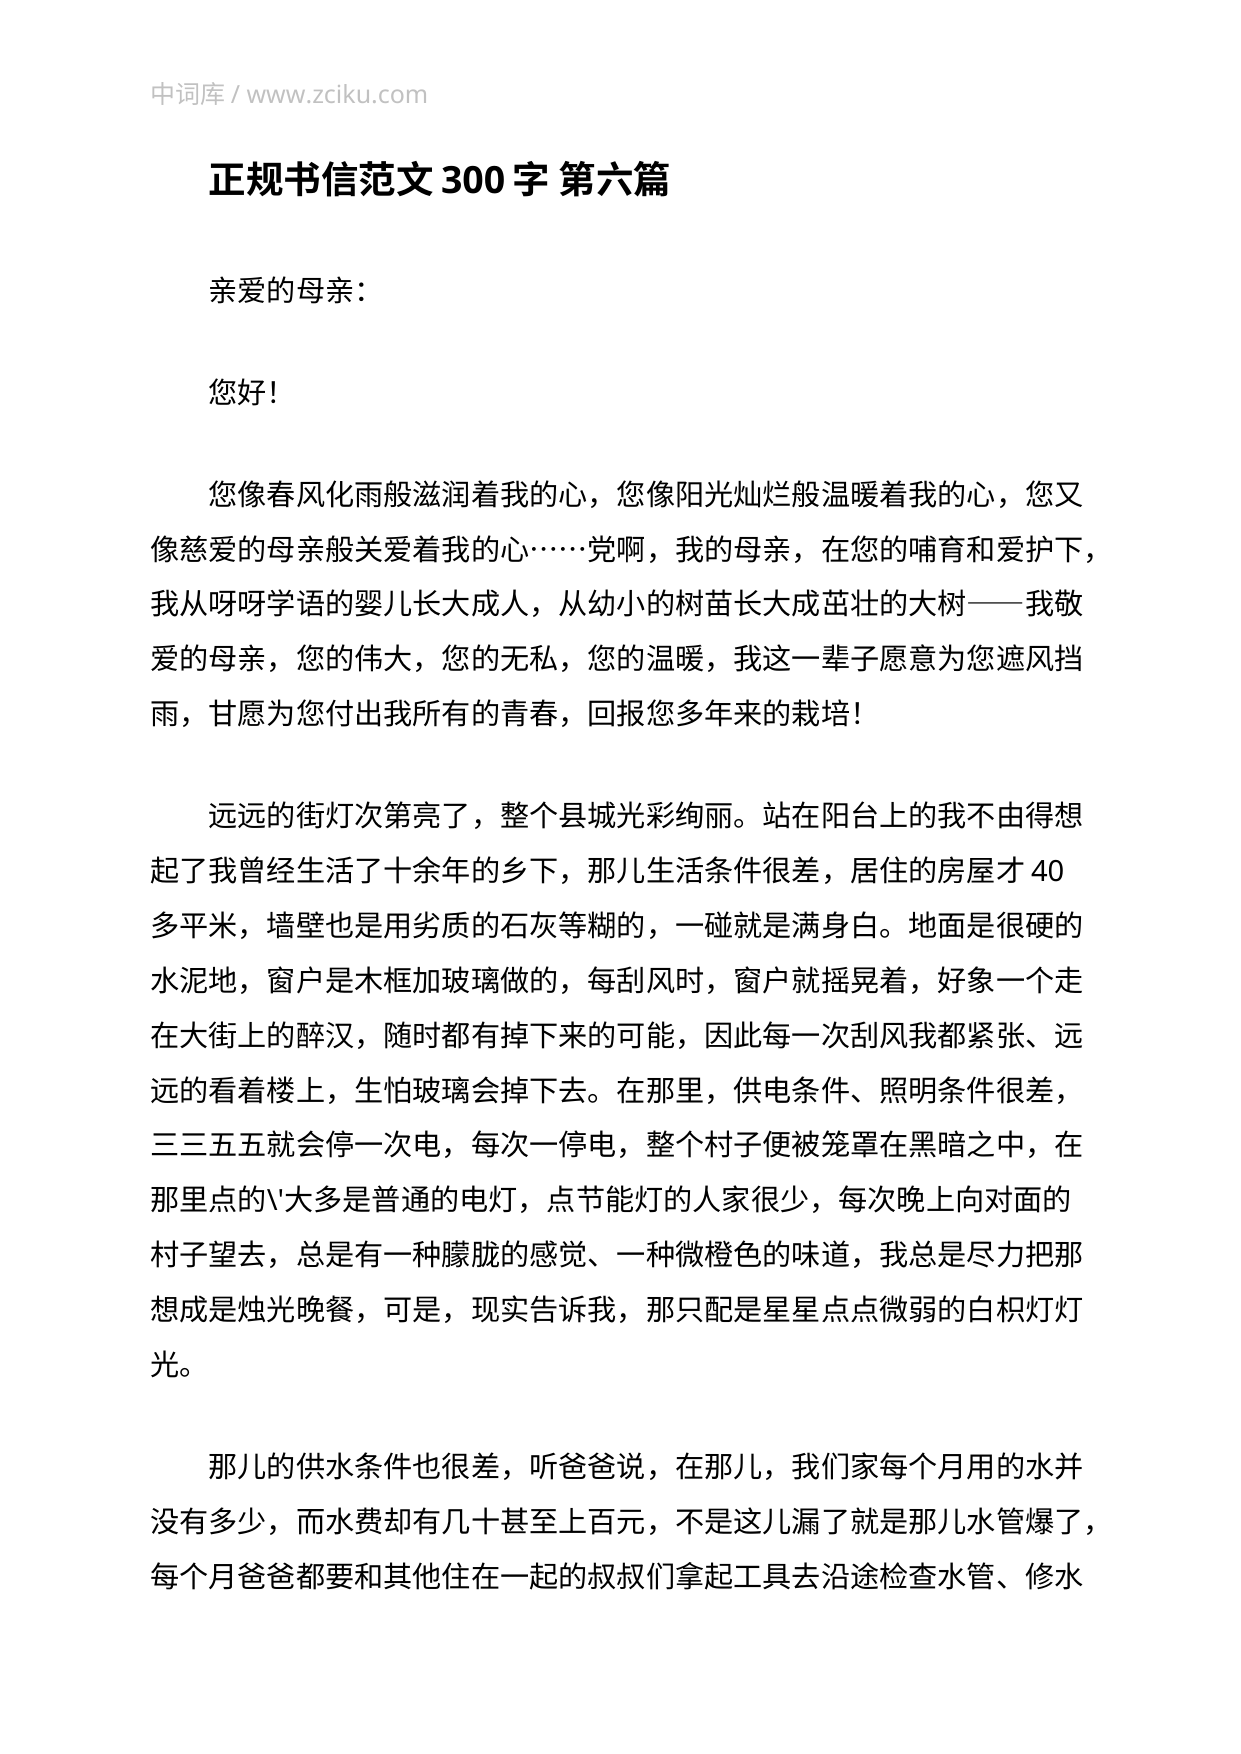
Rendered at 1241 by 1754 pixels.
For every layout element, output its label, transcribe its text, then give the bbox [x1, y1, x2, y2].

text 您好！ [150, 369, 1090, 412]
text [150, 1443, 1090, 1596]
text 正规书信范文300字 第六篇 [150, 150, 1090, 204]
text 远远的街灯次第亮了，整个县城光彩绚丽。站在阳台上的我不由得想起了我曾经生活了十余年的乡下，那儿生活条件很差，居住的房屋才40多平米，墙壁也是用劣质的石灰等糊的，一碰就是满身白。地面是很硬的水泥地，窗户是木框加玻璃做的，每刮风时，窗户就摇晃着，好象一个走在大街上的醉汉，随时都有掉下来的可能，因此每一次刮风我都紧张、远远的看着楼上，生怕玻璃会掉下去。在那里，供电条件、照明条件很差，三三五五就会停一次电，每次一停电，整个村子便被笼罩在黑暗之中，在那里点的\'大多是普通的电灯，点节能灯的人家很少，每次晚上向对面的村子望去，总是有一种朦胧的感觉、一种微橙色的味道，我总是尽力把那想成是烛光晚餐，可是，现实告诉我，那只配是星星点点微弱的白枳灯灯光。 [150, 792, 1090, 1384]
text 亲爱的母亲： [150, 268, 1090, 310]
text 您像春风化雨般滋润着我的心，您像阳光灿烂般温暖着我的心，您又像慈爱的母亲般关爱着我的心……党啊，我的母亲，在您的哺育和爱护下，我从呀呀学语的婴儿长大成人，从幼小的树苗长大成茁壮的大树——我敬爱的母亲，您的伟大，您的无私，您的温暖，我这一辈子愿意为您遮风挡雨，甘愿为您付出我所有的青春，回报您多年来的栽培！ [150, 471, 1090, 733]
